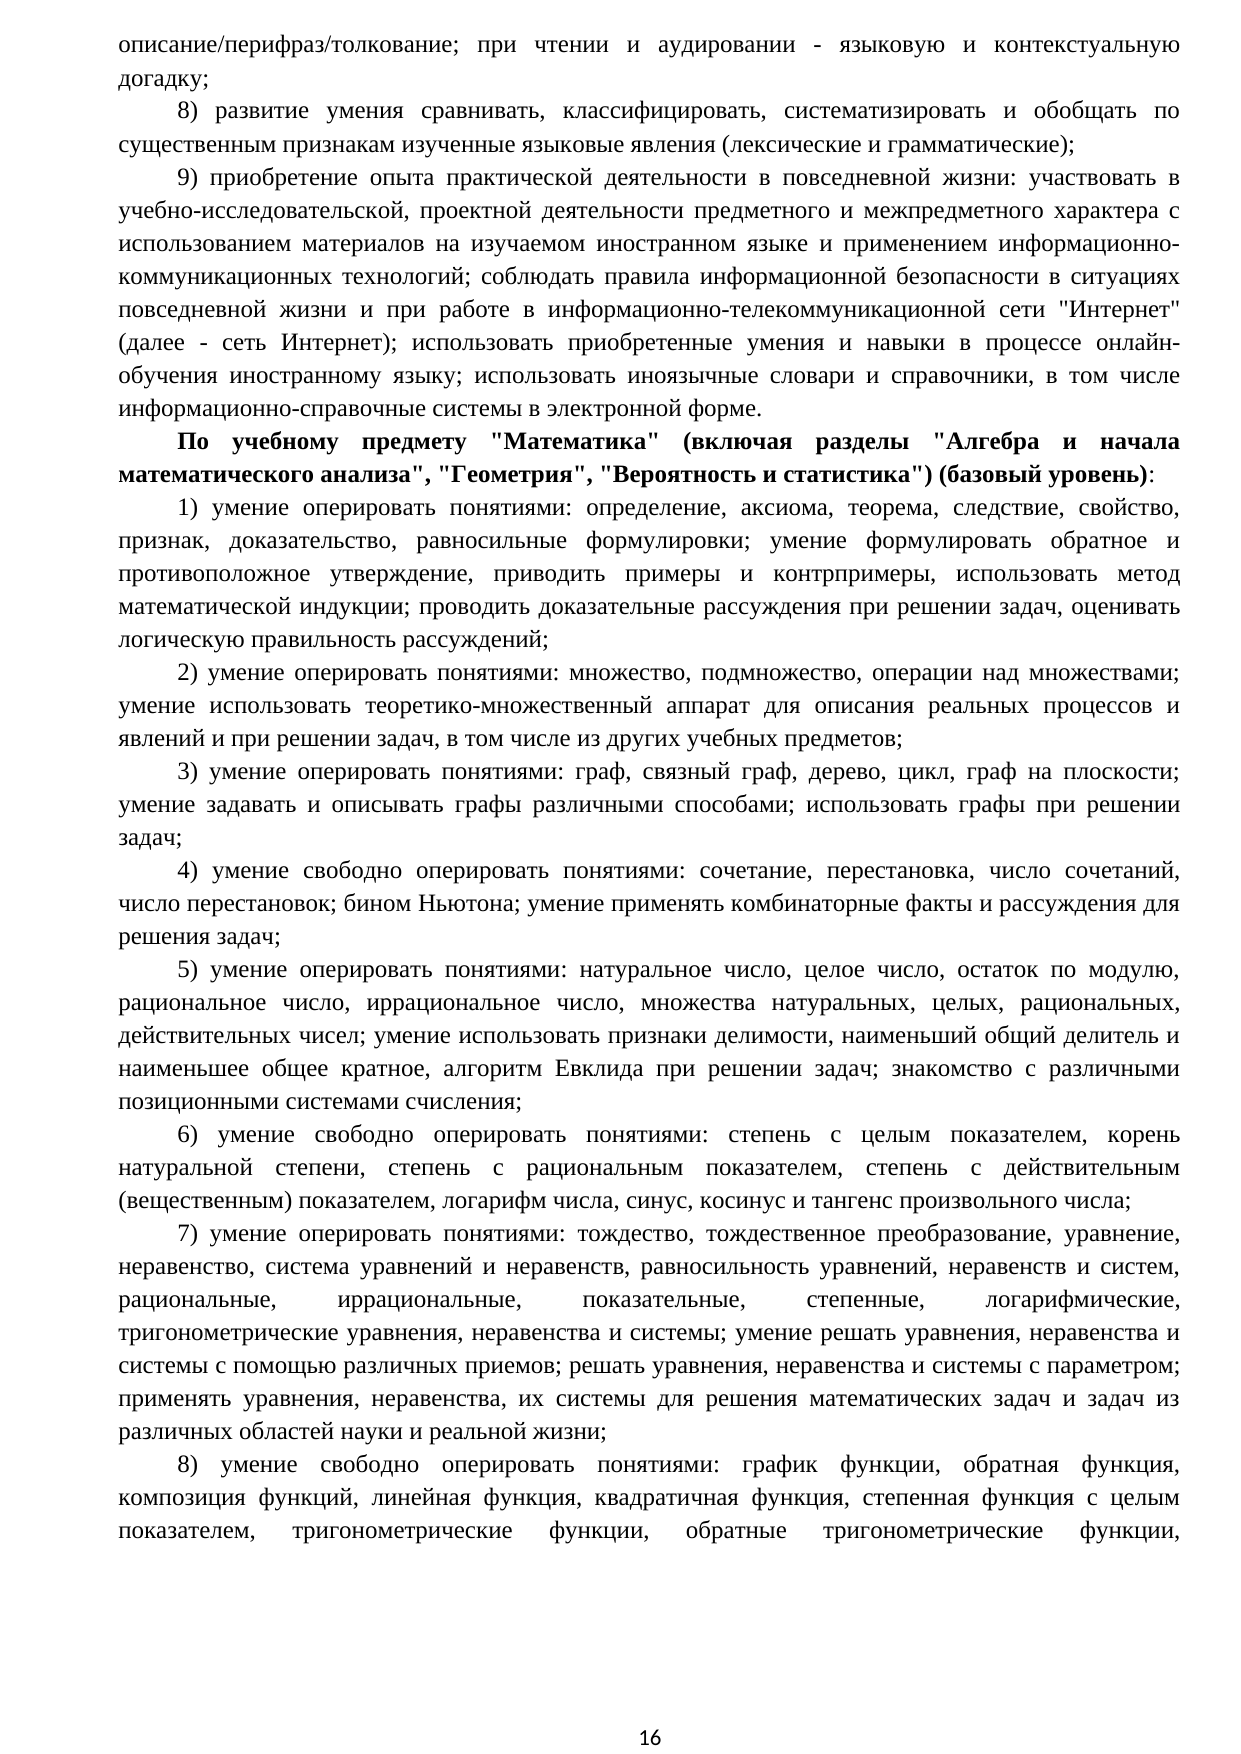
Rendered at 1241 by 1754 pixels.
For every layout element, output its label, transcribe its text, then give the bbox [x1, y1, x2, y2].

text 3) умение оперировать понятиями: граф, связный граф, дерево, цикл, граф на плоскости; умение задавать и описывать графы различными способами; использовать графы при решении задач; [118, 756, 1181, 851]
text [118, 1449, 1181, 1544]
text 1) умение оперировать понятиями: определение, аксиома, теорема, следствие, свойство, признак, доказательство, равносильные формулировки; умение формулировать обратное и противоположное утверждение, приводить примеры и контрпримеры, использовать метод математической индукции; проводить доказательные рассуждения при решении задач, оценивать логическую правильность рассуждений; [118, 492, 1181, 653]
text 7) умение оперировать понятиями: тождество, тождественное преобразование, уравнение, неравенство, система уравнений и неравенств, равносильность уравнений, неравенств и систем, рациональные, иррациональные, показательные, степенные, логарифмические, тригонометрические уравнения, неравенства и системы; умение решать уравнения, неравенства и системы с помощью различных приемов; решать уравнения, неравенства и системы с параметром; применять уравнения, неравенства, их системы для решения математических задач и задач из различных областей науки и реальной жизни; [118, 1218, 1181, 1445]
text По учебному предмету "Математика" (включая разделы "Алгебра и начала математического анализа", "Геометрия", "Вероятность и статистика") (базовый уровень): [118, 426, 1181, 488]
text 8) развитие умения сравнивать, классифицировать, систематизировать и обобщать по существенным признакам изученные языковые явления (лексические и грамматические); [118, 96, 1181, 157]
text 4) умение свободно оперировать понятиями: сочетание, перестановка, число сочетаний, число перестановок; бином Ньютона; умение применять комбинаторные факты и рассуждения для решения задач; [118, 855, 1181, 950]
text 5) умение оперировать понятиями: натуральное число, целое число, остаток по модулю, рациональное число, иррациональное число, множества натуральных, целых, рациональных, действительных чисел; умение использовать признаки делимости, наименьший общий делитель и наименьшее общее кратное, алгоритм Евклида при решении задач; знакомство с различными позиционными системами счисления; [118, 954, 1181, 1115]
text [118, 29, 1181, 91]
text 2) умение оперировать понятиями: множество, подмножество, операции над множествами; умение использовать теоретико-множественный аппарат для описания реальных процессов и явлений и при решении задач, в том числе из других учебных предметов; [118, 657, 1181, 752]
text 6) умение свободно оперировать понятиями: степень с целым показателем, корень натуральной степени, степень с рациональным показателем, степень с действительным (вещественным) показателем, логарифм числа, синус, косинус и тангенс произвольного числа; [118, 1119, 1181, 1214]
text 9) приобретение опыта практической деятельности в повседневной жизни: участвовать в учебно-исследовательской, проектной деятельности предметного и межпредметного характера с использованием материалов на изучаемом иностранном языке и применением информационно-коммуникационных технологий; соблюдать правила информационной безопасности в ситуациях повседневной жизни и при работе в информационно-телекоммуникационной сети "Интернет" (далее - сеть Интернет); использовать приобретенные умения и навыки в процессе онлайн-обучения иностранному языку; использовать иноязычные словари и справочники, в том числе информационно-справочные системы в электронной форме. [118, 162, 1181, 422]
